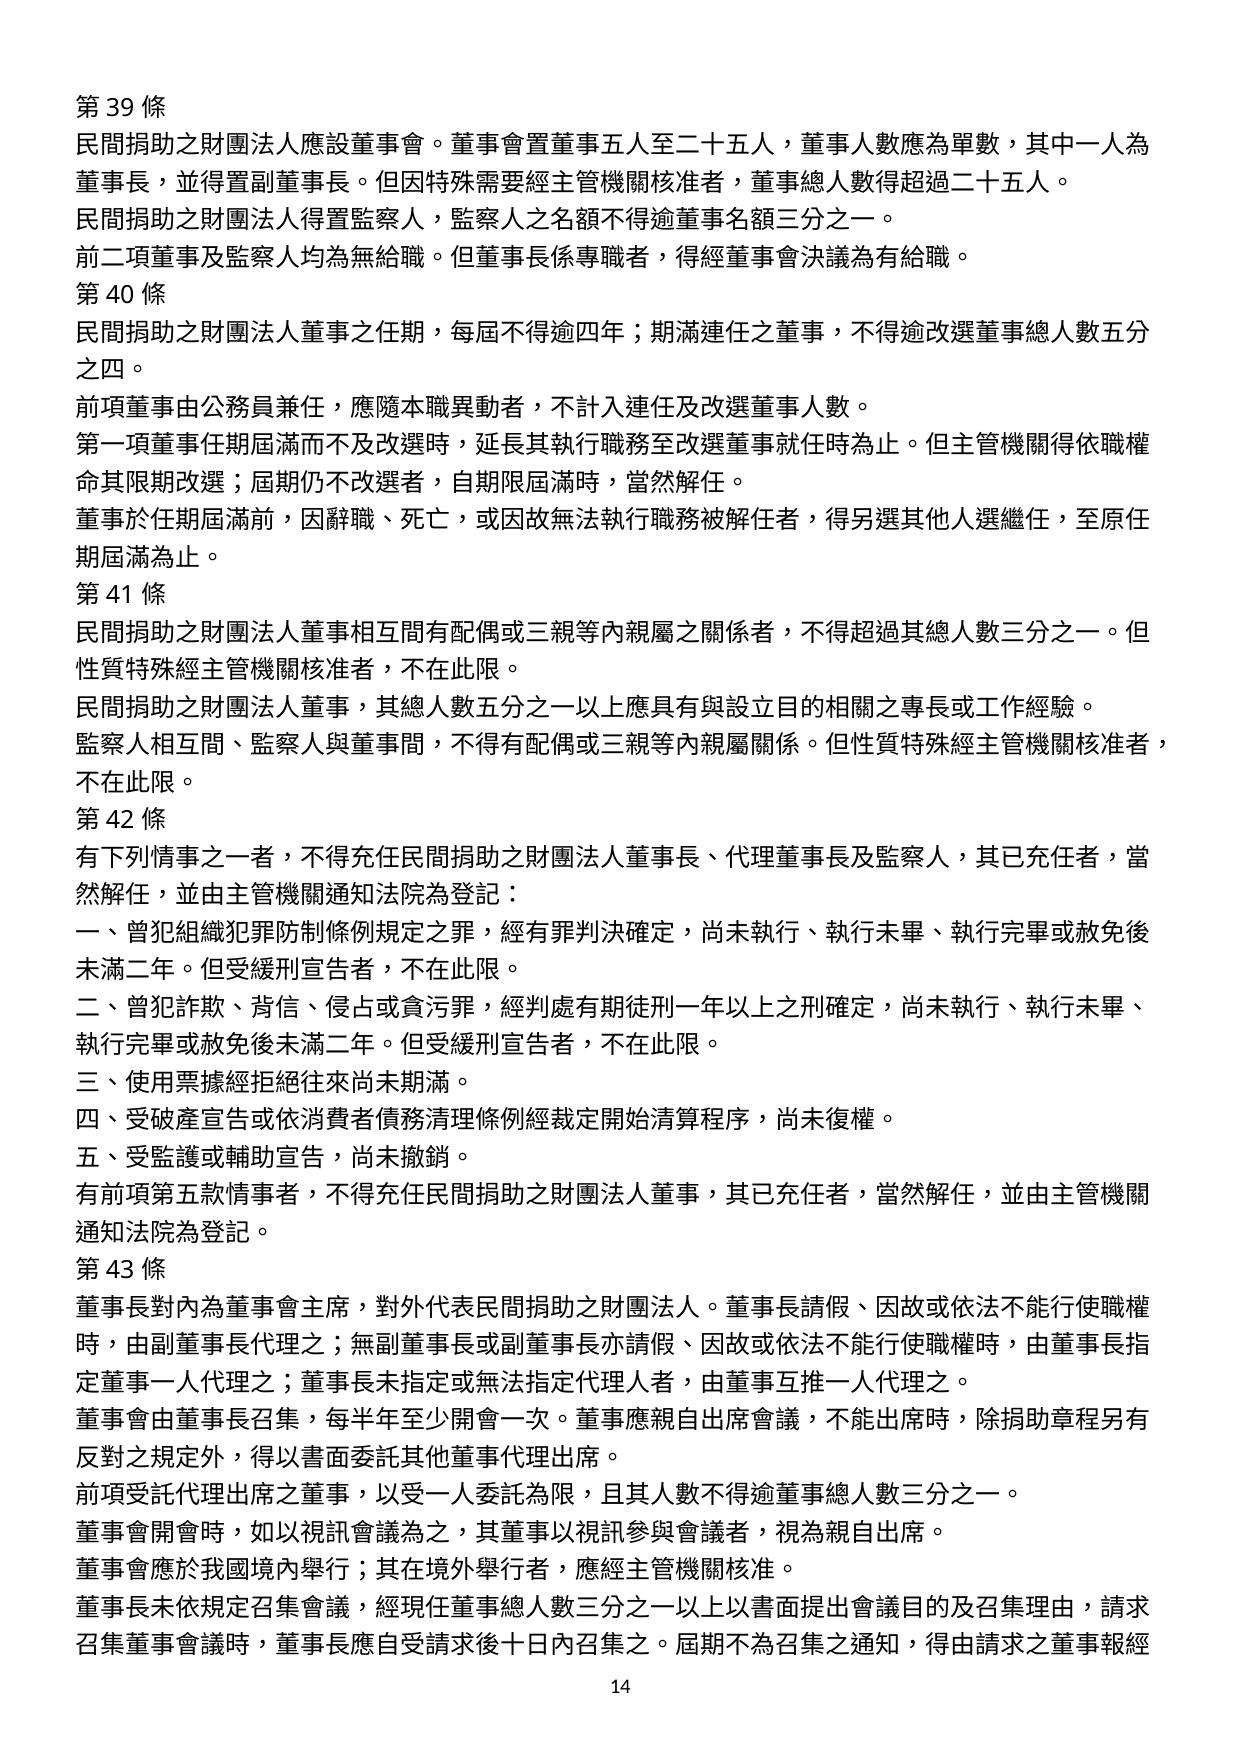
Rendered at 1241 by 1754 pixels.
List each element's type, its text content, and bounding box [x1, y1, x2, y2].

text 一、曾犯組織犯罪防制條例規定之罪，經有罪判決確定，尚未執行、執行未畢、執行完畢或赦免後未滿二年。但受緩刑宣告者，不在此限。 [75, 912, 1165, 987]
text 五、受監護或輔助宣告，尚未撤銷。 [75, 1137, 1165, 1174]
text 三、使用票據經拒絕往來尚未期滿。 [75, 1062, 1165, 1099]
text 第 40 條 [75, 274, 1165, 312]
text 二、曾犯詐欺、背信、侵占或貪污罪，經判處有期徒刑一年以上之刑確定，尚未執行、執行未畢、執行完畢或赦免後未滿二年。但受緩刑宣告者，不在此限。 [75, 987, 1165, 1062]
text 民間捐助之財團法人應設董事會。董事會置董事五人至二十五人，董事人數應為單數，其中一人為董事長，並得置副董事長。但因特殊需要經主管機關核准者，董事總人數得超過二十五人。 [75, 124, 1165, 199]
text 前項董事由公務員兼任，應隨本職異動者，不計入連任及改選董事人數。 [75, 387, 1165, 424]
text 民間捐助之財團法人董事之任期，每屆不得逾四年；期滿連任之董事，不得逾改選董事總人數五分之四。 [75, 312, 1165, 387]
text 民間捐助之財團法人得置監察人，監察人之名額不得逾董事名額三分之一。 [75, 199, 1165, 237]
text 有前項第五款情事者，不得充任民間捐助之財團法人董事，其已充任者，當然解任，並由主管機關通知法院為登記。 [75, 1174, 1165, 1249]
text 四、受破產宣告或依消費者債務清理條例經裁定開始清算程序，尚未復權。 [75, 1099, 1165, 1137]
text 第一項董事任期屆滿而不及改選時，延長其執行職務至改選董事就任時為止。但主管機關得依職權命其限期改選；屆期仍不改選者，自期限屆滿時，當然解任。 [75, 424, 1165, 499]
text 第 42 條 [75, 799, 1165, 837]
text 董事於任期屆滿前，因辭職、死亡，或因故無法執行職務被解任者，得另選其他人選繼任，至原任期屆滿為止。 [75, 499, 1165, 574]
text 有下列情事之一者，不得充任民間捐助之財團法人董事長、代理董事長及監察人，其已充任者，當然解任，並由主管機關通知法院為登記： [75, 837, 1165, 912]
text 第 41 條 [75, 574, 1165, 612]
text 董事長對內為董事會主席，對外代表民間捐助之財團法人。董事長請假、因故或依法不能行使職權時，由副董事長代理之；無副董事長或副董事長亦請假、因故或依法不能行使職權時，由董事長指定董事一人代理之；董事長未指定或無法指定代理人者，由董事互推一人代理之。 [75, 1287, 1165, 1399]
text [75, 1587, 1165, 1662]
text 董事會由董事長召集，每半年至少開會一次。董事應親自出席會議，不能出席時，除捐助章程另有反對之規定外，得以書面委託其他董事代理出席。 [75, 1399, 1165, 1474]
text 董事會應於我國境內舉行；其在境外舉行者，應經主管機關核准。 [75, 1549, 1165, 1587]
text 前項受託代理出席之董事，以受一人委託為限，且其人數不得逾董事總人數三分之一。 [75, 1474, 1165, 1512]
text 第 43 條 [75, 1249, 1165, 1287]
text 第 39 條 [75, 87, 1165, 124]
text 董事會開會時，如以視訊會議為之，其董事以視訊參與會議者，視為親自出席。 [75, 1512, 1165, 1549]
text 前二項董事及監察人均為無給職。但董事長係專職者，得經董事會決議為有給職。 [75, 237, 1165, 274]
text 監察人相互間、監察人與董事間，不得有配偶或三親等內親屬關係。但性質特殊經主管機關核准者，不在此限。 [75, 724, 1165, 799]
text 民間捐助之財團法人董事，其總人數五分之一以上應具有與設立目的相關之專長或工作經驗。 [75, 687, 1165, 724]
text 民間捐助之財團法人董事相互間有配偶或三親等內親屬之關係者，不得超過其總人數三分之一。但性質特殊經主管機關核准者，不在此限。 [75, 612, 1165, 687]
